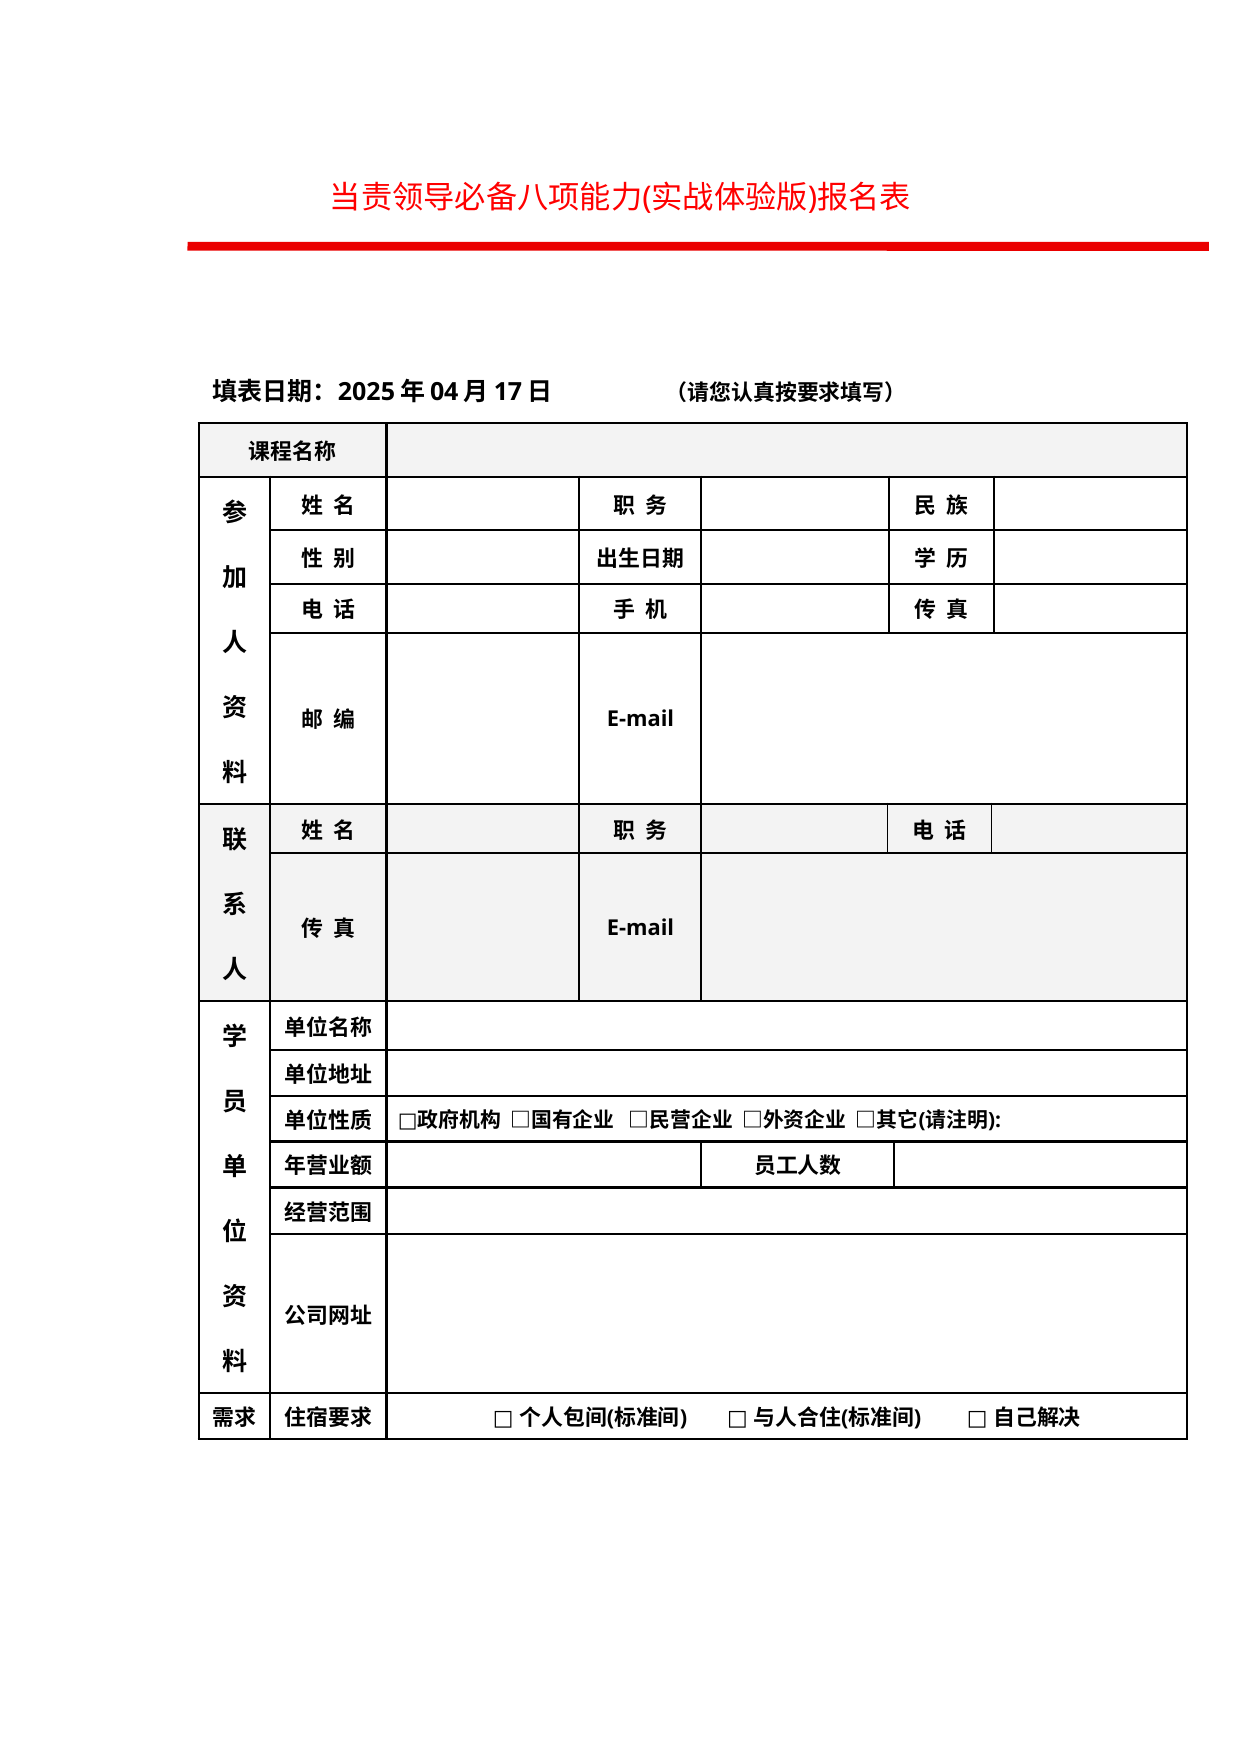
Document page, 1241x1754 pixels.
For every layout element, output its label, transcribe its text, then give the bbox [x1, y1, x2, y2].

table_cell 手 机 [580, 585, 700, 632]
table_cell [388, 634, 578, 803]
table_cell 年营业额 [271, 1143, 385, 1186]
table_cell 传 真 [890, 585, 993, 632]
table_cell □ 个人包间(标准间) □ 与人合住(标准间) □ 自己解决 [388, 1394, 1186, 1438]
table_cell [388, 531, 578, 582]
table_cell [895, 1143, 1186, 1186]
table_cell [388, 805, 578, 852]
table_header 课程名称 [200, 424, 385, 476]
table_cell [388, 1143, 700, 1186]
table_cell [388, 1051, 1186, 1095]
table_cell [388, 585, 578, 632]
text 当责领导必备八项能力(实战体验版)报名表 [187, 162, 1053, 227]
table_cell [702, 478, 888, 529]
table_cell [388, 478, 578, 529]
table_cell E-mail [580, 634, 700, 803]
table_cell [995, 531, 1186, 582]
table_cell □政府机构 □国有企业 □民营企业 □外资企业 □其它(请注明): [388, 1097, 1186, 1140]
table_cell 电 话 [888, 805, 991, 852]
table_cell [702, 634, 1186, 803]
table_cell 邮 编 [271, 634, 385, 803]
table_cell [702, 531, 888, 582]
table_cell E-mail [580, 854, 700, 1000]
table_cell 需求 [200, 1394, 269, 1438]
table_cell 姓 名 [271, 478, 385, 529]
table_cell 住宿要求 [271, 1394, 385, 1438]
table_cell 民 族 [890, 478, 993, 529]
table_cell [702, 585, 888, 632]
table_cell [702, 805, 887, 852]
table_cell [388, 854, 578, 1000]
table_cell 传 真 [271, 854, 385, 1000]
table_cell 学 历 [890, 531, 993, 582]
table_cell 学 员 单 位 资 料 [200, 1002, 269, 1392]
table_cell 职 务 [580, 478, 700, 529]
table_cell 职 务 [580, 805, 700, 852]
table_cell [388, 1235, 1186, 1392]
table_cell [995, 585, 1186, 632]
table_cell 姓 名 [271, 805, 385, 852]
table_header [388, 424, 1186, 476]
table_cell 出生日期 [580, 531, 700, 582]
table_cell 单位地址 [271, 1051, 385, 1095]
table_cell 联 系 人 [200, 805, 269, 1000]
table_cell [992, 805, 1186, 852]
text 填表日期：2025年04月17日 （请您认真按要求填写） [187, 357, 1053, 422]
table_cell [388, 1189, 1186, 1233]
table_cell [995, 478, 1186, 529]
table_cell 经营范围 [271, 1189, 385, 1233]
table_cell 公司网址 [271, 1235, 385, 1392]
table_cell 性 别 [271, 531, 385, 582]
table_cell [388, 1002, 1186, 1049]
table_cell 单位名称 [271, 1002, 385, 1049]
table_cell 电 话 [271, 585, 385, 632]
table_cell [702, 854, 1186, 1000]
table_cell 参加人资料 [200, 478, 269, 803]
table_cell 单位性质 [271, 1097, 385, 1140]
table_cell 员工人数 [702, 1143, 893, 1186]
